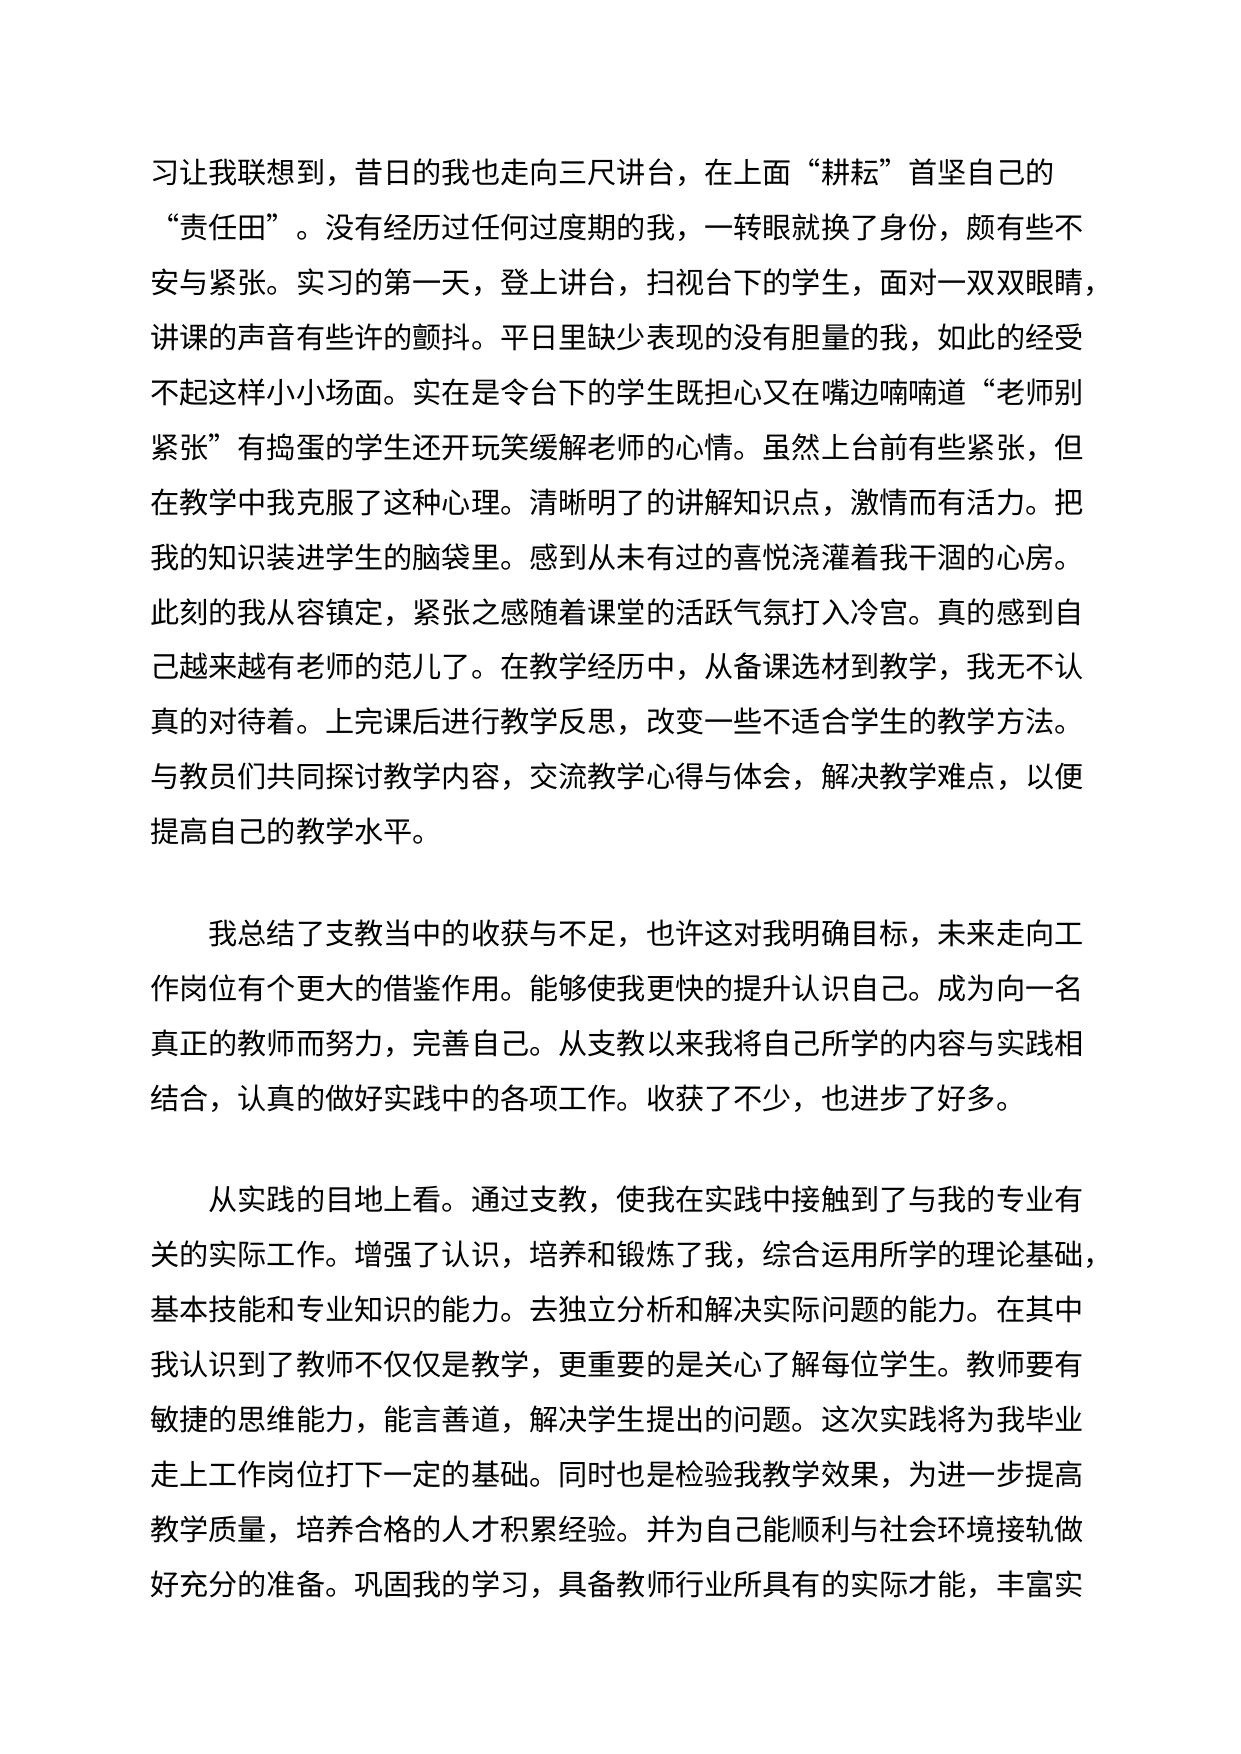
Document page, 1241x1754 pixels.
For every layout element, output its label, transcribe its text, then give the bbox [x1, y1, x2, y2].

text 我总结了支教当中的收获与不足，也许这对我明确目标，未来走向工作岗位有个更大的借鉴作用。能够使我更快的提升认识自己。成为向一名真正的教师而努力，完善自己。从支教以来我将自己所学的内容与实践相结合，认真的做好实践中的各项工作。收获了不少，也进步了好多。 [150, 911, 1090, 1117]
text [150, 1177, 1090, 1603]
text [150, 150, 1090, 851]
